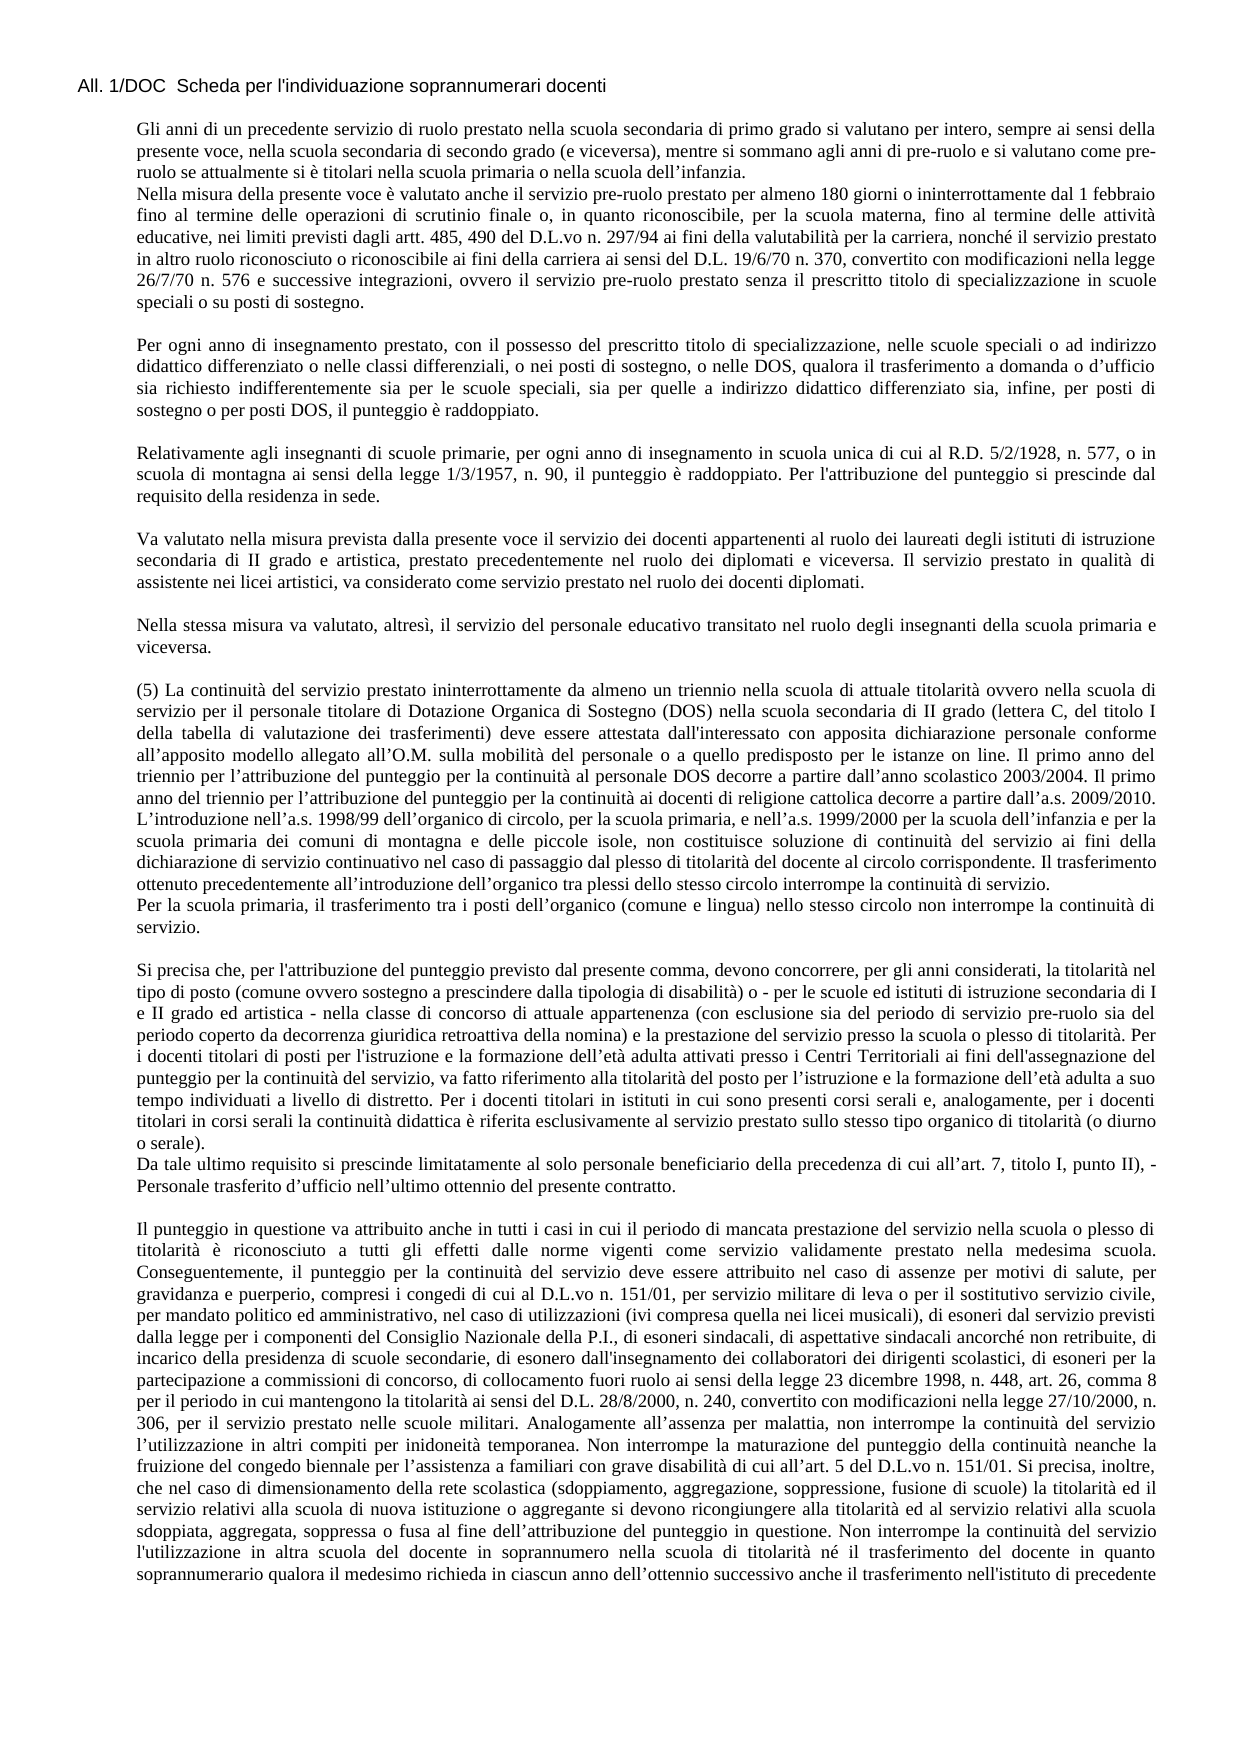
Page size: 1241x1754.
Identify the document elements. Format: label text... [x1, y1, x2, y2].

text Va valutato nella misura prevista dalla presente voce il servizio dei docenti appartenenti al ruolo dei laureati degli istituti di istruzione secondaria di II grado e artistica, prestato precedentemente nel ruolo dei diplomati e viceversa. Il servizio prestato in qualità di assistente nei licei artistici, va considerato come servizio prestato nel ruolo dei docenti diplomati. [136, 528, 1158, 592]
text Da tale ultimo requisito si prescinde limitatamente al solo personale beneficiario della precedenza di cui all’art. 7, titolo I, punto II), - Personale trasferito d’ufficio nell’ultimo ottennio del presente contratto. [136, 1153, 1158, 1196]
text (5) La continuità del servizio prestato ininterrottamente da almeno un triennio nella scuola di attuale titolarità ovvero nella scuola di servizio per il personale titolare di Dotazione Organica di Sostegno (DOS) nella scuola secondaria di II grado (lettera C, del titolo I della tabella di valutazione dei trasferimenti) deve essere attestata dall'interessato con apposita dichiarazione personale conforme all’apposito modello allegato all’O.M. sulla mobilità del personale o a quello predisposto per le istanze on line. Il primo anno del triennio per l’attribuzione del punteggio per la continuità al personale DOS decorre a partire dall’anno scolastico 2003/2004. Il primo anno del triennio per l’attribuzione del punteggio per la continuità ai docenti di religione cattolica decorre a partire dall’a.s. 2009/2010. L’introduzione nell’a.s. 1998/99 dell’organico di circolo, per la scuola primaria, e nell’a.s. 1999/2000 per la scuola dell’infanzia e per la scuola primaria dei comuni di montagna e delle piccole isole, non costituisce soluzione di continuità del servizio ai fini della dichiarazione di servizio continuativo nel caso di passaggio dal plesso di titolarità del docente al circolo corrispondente. Il trasferimento ottenuto precedentemente all’introduzione dell’organico tra plessi dello stesso circolo interrompe la continuità di servizio. [136, 679, 1158, 894]
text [136, 1218, 1158, 1584]
text Per la scuola primaria, il trasferimento tra i posti dell’organico (comune e lingua) nello stesso circolo non interrompe la continuità di servizio. [136, 894, 1158, 937]
text Nella misura della presente voce è valutato anche il servizio pre-ruolo prestato per almeno 180 giorni o ininterrottamente dal 1 febbraio fino al termine delle operazioni di scrutinio finale o, in quanto riconoscibile, per la scuola materna, fino al termine delle attività educative, nei limiti previsti dagli artt. 485, 490 del D.L.vo n. 297/94 ai fini della valutabilità per la carriera, nonché il servizio prestato in altro ruolo riconosciuto o riconoscibile ai fini della carriera ai sensi del D.L. 19/6/70 n. 370, convertito con modificazioni nella legge 26/7/70 n. 576 e successive integrazioni, ovvero il servizio pre-ruolo prestato senza il prescritto titolo di specializzazione in scuole speciali o su posti di sostegno. [136, 183, 1158, 312]
text Gli anni di un precedente servizio di ruolo prestato nella scuola secondaria di primo grado si valutano per intero, sempre ai sensi della presente voce, nella scuola secondaria di secondo grado (e viceversa), mentre si sommano agli anni di pre-ruolo e si valutano come pre-ruolo se attualmente si è titolari nella scuola primaria o nella scuola dell’infanzia. [136, 118, 1158, 183]
text Per ogni anno di insegnamento prestato, con il possesso del prescritto titolo di specializzazione, nelle scuole speciali o ad indirizzo didattico differenziato o nelle classi differenziali, o nei posti di sostegno, o nelle DOS, qualora il trasferimento a domanda o d’ufficio sia richiesto indifferentemente sia per le scuole speciali, sia per quelle a indirizzo didattico differenziato sia, infine, per posti di sostegno o per posti DOS, il punteggio è raddoppiato. [136, 334, 1158, 420]
text Nella stessa misura va valutato, altresì, il servizio del personale educativo transitato nel ruolo degli insegnanti della scuola primaria e viceversa. [136, 614, 1158, 657]
text Si precisa che, per l'attribuzione del punteggio previsto dal presente comma, devono concorrere, per gli anni considerati, la titolarità nel tipo di posto (comune ovvero sostegno a prescindere dalla tipologia di disabilità) o - per le scuole ed istituti di istruzione secondaria di I e II grado ed artistica - nella classe di concorso di attuale appartenenza (con esclusione sia del periodo di servizio pre-ruolo sia del periodo coperto da decorrenza giuridica retroattiva della nomina) e la prestazione del servizio presso la scuola o plesso di titolarità. Per i docenti titolari di posti per l'istruzione e la formazione dell’età adulta attivati presso i Centri Territoriali ai fini dell'assegnazione del punteggio per la continuità del servizio, va fatto riferimento alla titolarità del posto per l’istruzione e la formazione dell’età adulta a suo tempo individuati a livello di distretto. Per i docenti titolari in istituti in cui sono presenti corsi serali e, analogamente, per i docenti titolari in corsi serali la continuità didattica è riferita esclusivamente al servizio prestato sullo stesso tipo organico di titolarità (o diurno o serale). [136, 959, 1158, 1153]
text Relativamente agli insegnanti di scuole primarie, per ogni anno di insegnamento in scuola unica di cui al R.D. 5/2/1928, n. 577, o in scuola di montagna ai sensi della legge 1/3/1957, n. 90, il punteggio è raddoppiato. Per l'attribuzione del punteggio si prescinde dal requisito della residenza in sede. [136, 442, 1158, 506]
